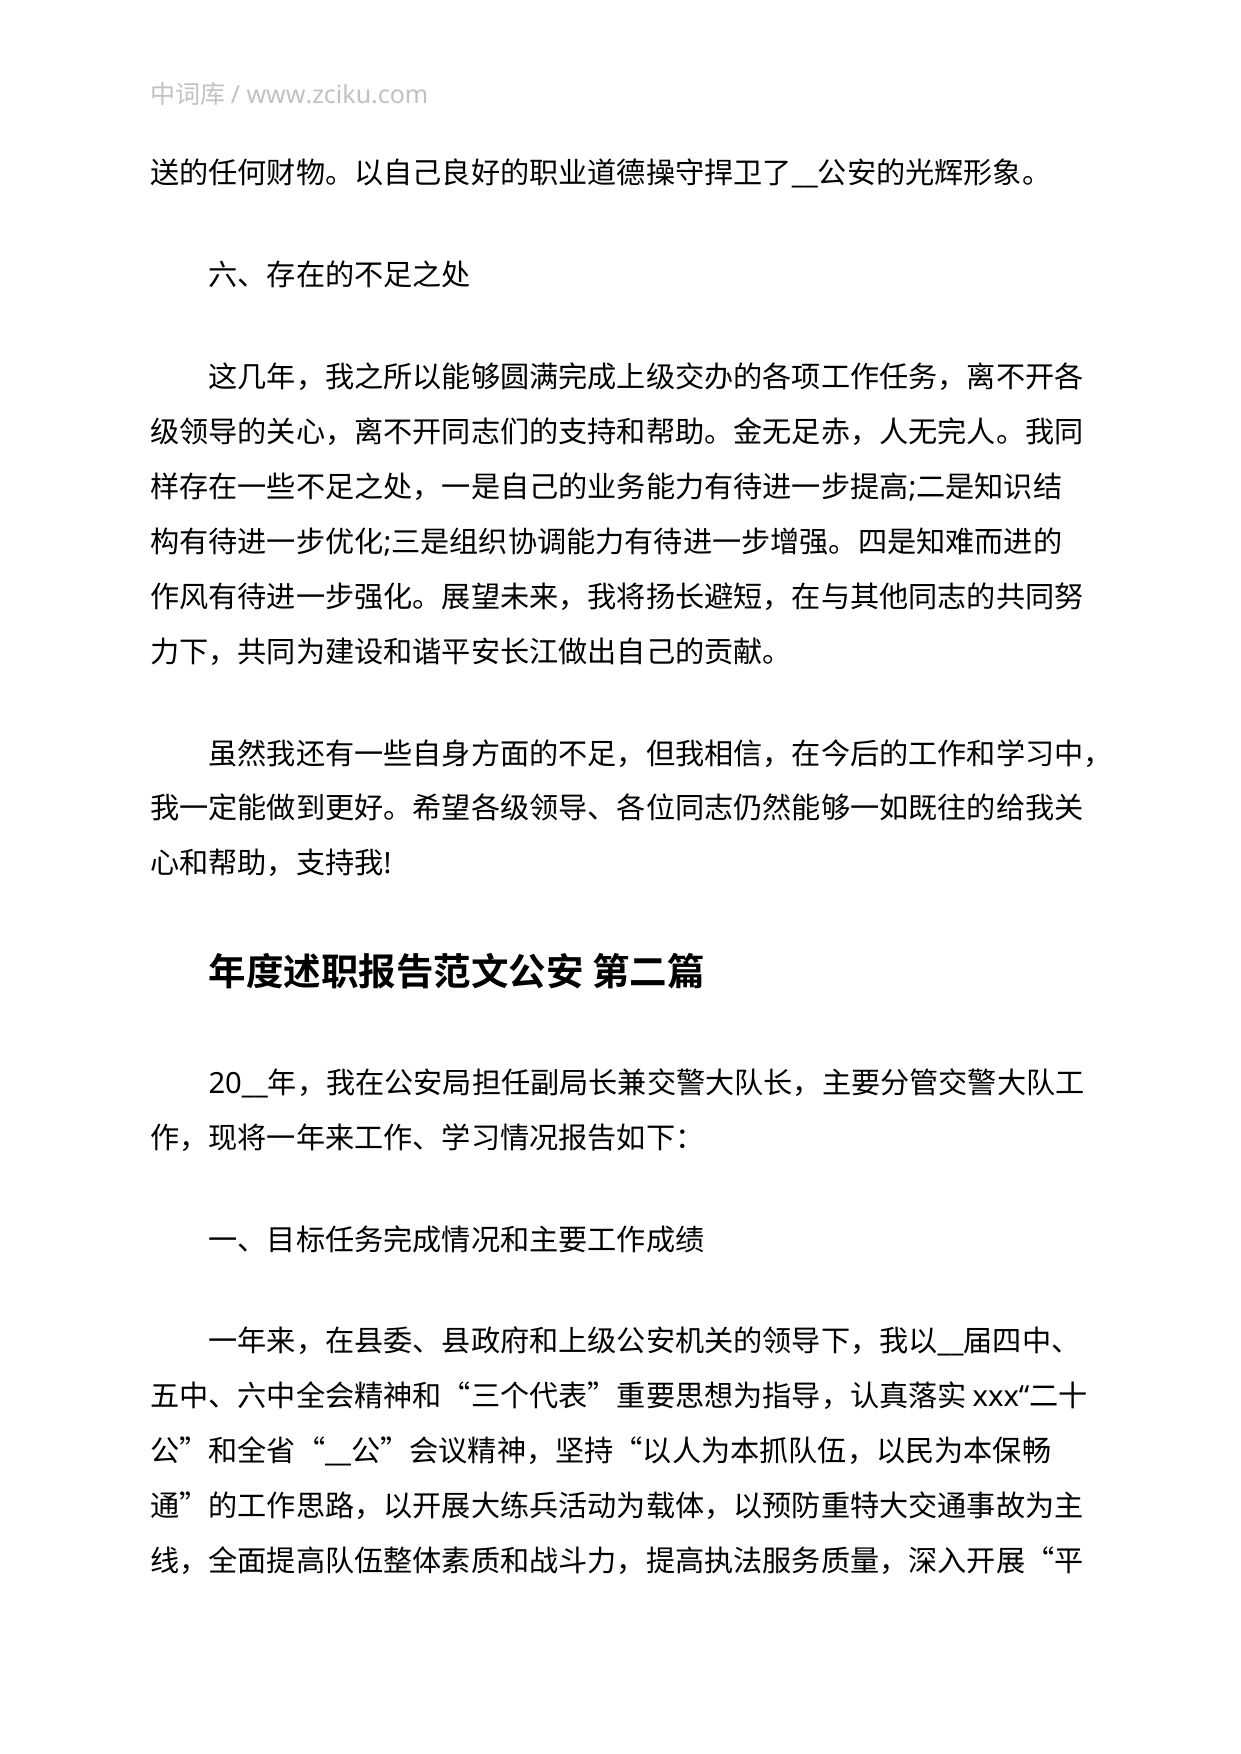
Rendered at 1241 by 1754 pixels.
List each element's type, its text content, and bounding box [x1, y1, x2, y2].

text 虽然我还有一些自身方面的不足，但我相信，在今后的工作和学习中，我一定能做到更好。希望各级领导、各位同志仍然能够一如既往的给我关心和帮助，支持我! [150, 730, 1090, 882]
text 20__年，我在公安局担任副局长兼交警大队长，主要分管交警大队工作，现将一年来工作、学习情况报告如下： [150, 1059, 1090, 1157]
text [150, 1318, 1090, 1580]
text 六、存在的不足之处 [150, 252, 1090, 294]
text 一、目标任务完成情况和主要工作成绩 [150, 1216, 1090, 1258]
text 这几年，我之所以能够圆满完成上级交办的各项工作任务，离不开各级领导的关心，离不开同志们的支持和帮助。金无足赤，人无完人。我同样存在一些不足之处，一是自己的业务能力有待进一步提高;二是知识结构有待进一步优化;三是组织协调能力有待进一步增强。四是知难而进的作风有待进一步强化。展望未来，我将扬长避短，在与其他同志的共同努力下，共同为建设和谐平安长江做出自己的贡献。 [150, 354, 1090, 671]
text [150, 150, 1090, 192]
text 年度述职报告范文公安 第二篇 [150, 942, 1090, 996]
